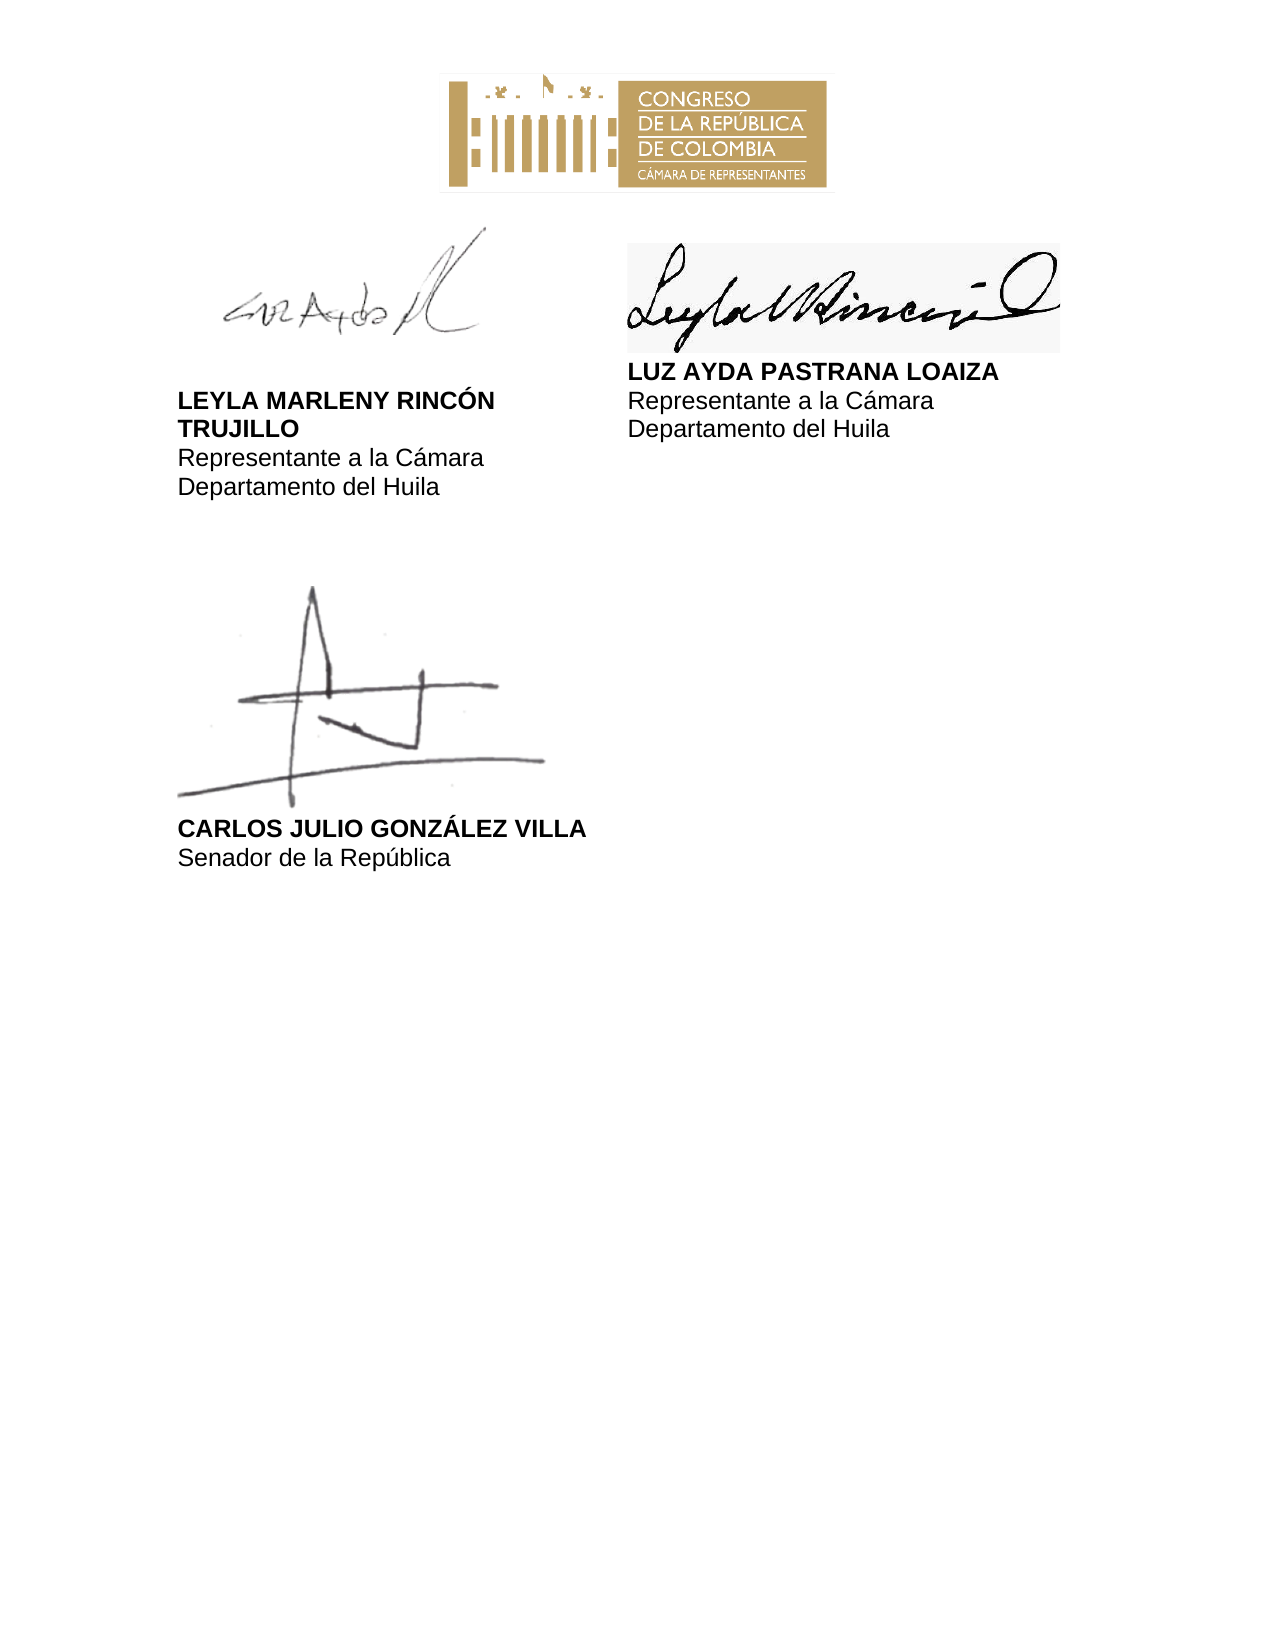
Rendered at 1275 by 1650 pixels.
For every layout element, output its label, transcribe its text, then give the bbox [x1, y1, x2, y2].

picture [208, 224, 541, 335]
picture [439, 73, 836, 193]
text LUZ AYDA PASTRANA LOAIZA [627, 357, 1098, 386]
picture [627, 243, 1061, 353]
picture [177, 586, 547, 815]
text LEYLA MARLENY RINCÓN Representante a la Cámara [177, 386, 1098, 414]
text Departamento del Huila [177, 472, 1098, 501]
text Representante a la Cámara [177, 443, 1098, 472]
text Senador de la República [177, 843, 1098, 872]
text CARLOS JULIO GONZÁLEZ VILLA [177, 814, 1098, 843]
text TRUJILLO Departamento del Huila [177, 414, 1098, 443]
